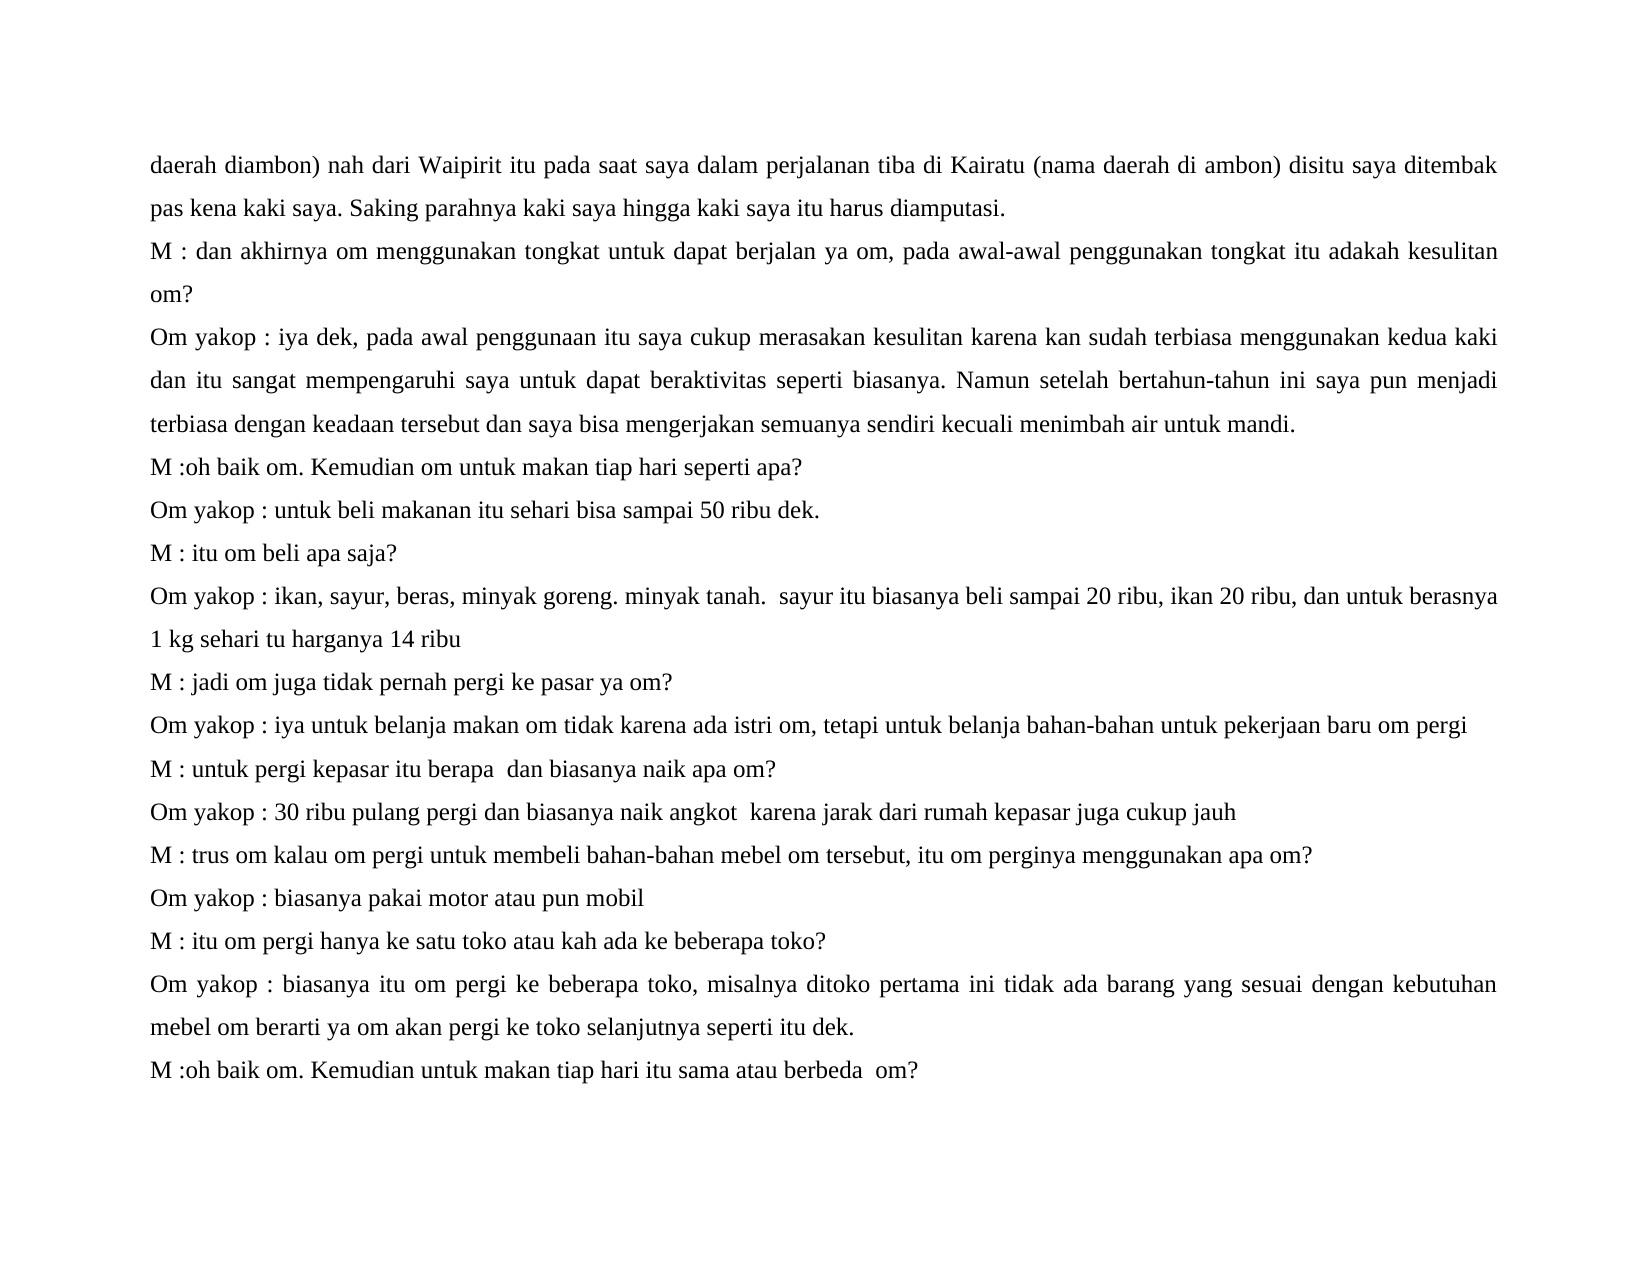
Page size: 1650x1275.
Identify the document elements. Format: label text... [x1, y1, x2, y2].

text Om yakop : 30 ribu pulang pergi dan biasanya naik angkot karena jarak dari rumah kepasar juga cukup jauh [150, 797, 1499, 826]
text M : itu om beli apa saja? [150, 538, 1499, 567]
text M : dan akhirnya om menggunakan tongkat untuk dapat berjalan ya om, pada awal-awal penggunakan tongkat itu adakah kesulitan om? [150, 236, 1499, 308]
text Om yakop : iya dek, pada awal penggunaan itu saya cukup merasakan kesulitan karena kan sudah terbiasa menggunakan kedua kaki dan itu sangat mempengaruhi saya untuk dapat beraktivitas seperti biasanya. Namun setelah bertahun-tahun ini saya pun menjadi terbiasa dengan keadaan tersebut dan saya bisa mengerjakan semuanya sendiri kecuali menimbah air untuk mandi. [150, 322, 1499, 437]
text M :oh baik om. Kemudian om untuk makan tiap hari seperti apa? [150, 452, 1499, 481]
text Om yakop : untuk beli makanan itu sehari bisa sampai 50 ribu dek. [150, 495, 1499, 524]
text M : jadi om juga tidak pernah pergi ke pasar ya om? [150, 667, 1499, 696]
text Om yakop : ikan, sayur, beras, minyak goreng. minyak tanah. sayur itu biasanya beli sampai 20 ribu, ikan 20 ribu, dan untuk berasnya 1 kg sehari tu harganya 14 ribu [150, 581, 1499, 653]
text Om yakop : biasanya itu om pergi ke beberapa toko, misalnya ditoko pertama ini tidak ada barang yang sesuai dengan kebutuhan mebel om berarti ya om akan pergi ke toko selanjutnya seperti itu dek. [150, 969, 1499, 1041]
text Om yakop : biasanya pakai motor atau pun mobil [150, 883, 1499, 912]
text M : itu om pergi hanya ke satu toko atau kah ada ke beberapa toko? [150, 926, 1499, 955]
text M :oh baik om. Kemudian untuk makan tiap hari itu sama atau berbeda om? [150, 1056, 1499, 1084]
text M : trus om kalau om pergi untuk membeli bahan-bahan mebel om tersebut, itu om perginya menggunakan apa om? [150, 840, 1499, 869]
text M : untuk pergi kepasar itu berapa dan biasanya naik apa om? [150, 754, 1499, 782]
text Om yakop : iya untuk belanja makan om tidak karena ada istri om, tetapi untuk belanja bahan-bahan untuk pekerjaan baru om pergi [150, 711, 1499, 739]
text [150, 150, 1499, 222]
